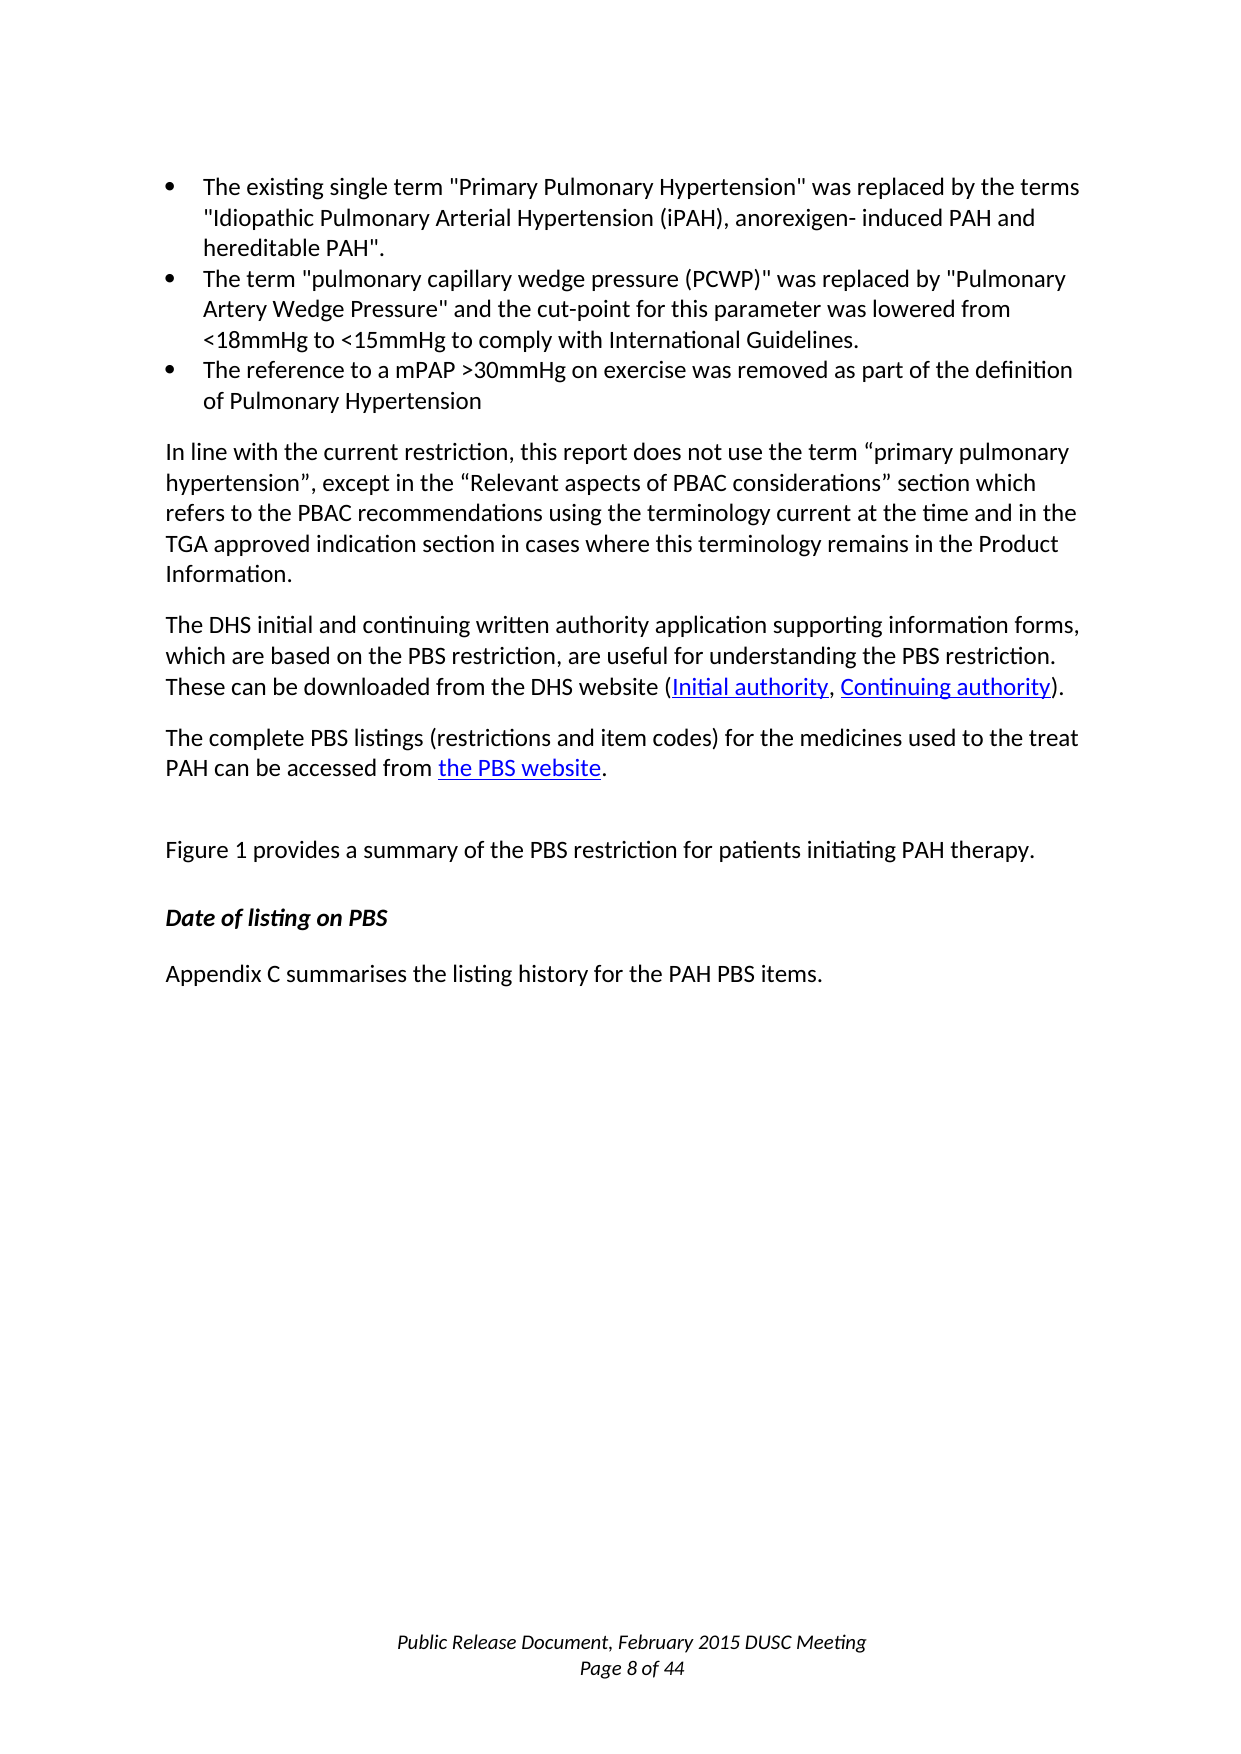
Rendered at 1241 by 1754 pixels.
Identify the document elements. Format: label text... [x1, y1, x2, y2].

text The DHS initial and continuing written authority application supporting information forms, which are based on the PBS restriction, are useful for understanding the PBS restriction. These can be downloaded from the DHS website (Initial authority, Continuing authority). [165, 610, 1098, 701]
subtitle Date of listing on PBS [165, 902, 1098, 933]
list The existing single term "Primary Pulmonary Hypertension" was replaced by the terms "Idiopathic Pulmonary Arterial Hypertension (iPAH), anorexigen- induced PAH and hereditable PAH". [165, 171, 1098, 263]
text In line with the current restriction, this report does not use the term “primary pulmonary hypertension”, except in the “Relevant aspects of PBAC considerations” section which refers to the PBAC recommendations using the terminology current at the time and in the TGA approved indication section in cases where this terminology remains in the Product Information. [165, 436, 1098, 589]
text The complete PBS listings (restrictions and item codes) for the medicines used to the treat PAH can be accessed from the PBS website. [165, 722, 1098, 814]
list The reference to a mPAP >30mmHg on exercise was removed as part of the definition of Pulmonary Hypertension [165, 354, 1098, 415]
list The term "pulmonary capillary wedge pressure (PCWP)" was replaced by "Pulmonary Artery Wedge Pressure" and the cut-point for this parameter was lowered from <18mmHg to <15mmHg to comply with International Guidelines. [165, 263, 1098, 354]
text Figure 1 provides a summary of the PBS restriction for patients initiating PAH therapy. [165, 834, 1098, 865]
text Appendix C summarises the listing history for the PAH PBS items. [165, 958, 1098, 988]
